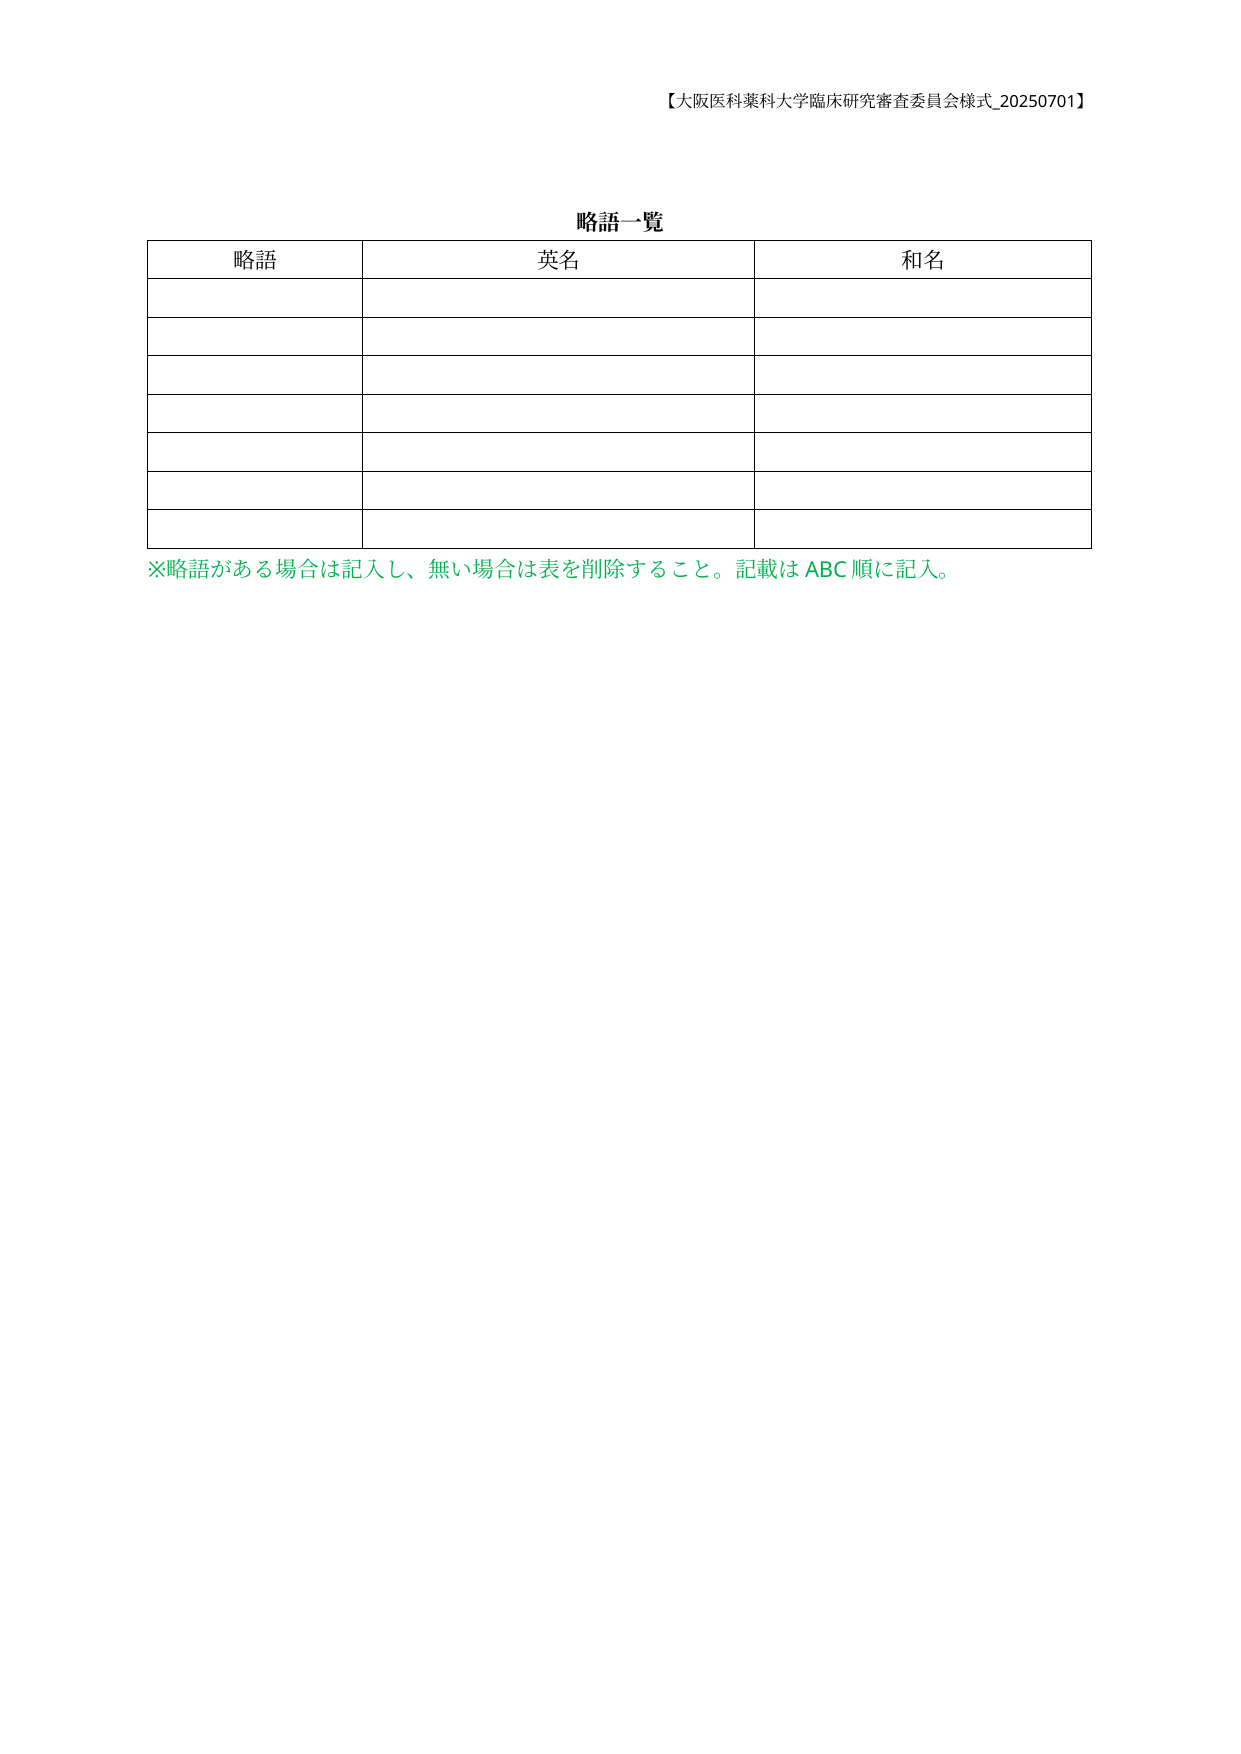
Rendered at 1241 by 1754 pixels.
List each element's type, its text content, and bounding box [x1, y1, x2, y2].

table_cell [363, 433, 754, 471]
list 略語一覧 [148, 202, 1092, 239]
table_cell [755, 356, 1091, 394]
table_cell [363, 395, 754, 432]
table_cell [148, 279, 362, 317]
table_cell [148, 356, 362, 394]
table_cell [363, 318, 754, 355]
table_cell [148, 472, 362, 509]
table_cell [755, 318, 1091, 355]
table_cell [363, 510, 754, 548]
table_header 和名 [755, 241, 1091, 278]
table_cell [148, 433, 362, 471]
table_cell [148, 510, 362, 548]
text ※略語がある場合は記入し、無い場合は表を削除すること。記載はABC順に記入。 [148, 549, 1122, 586]
table_cell [755, 395, 1091, 432]
table_header 略語 [148, 241, 362, 278]
table_cell [755, 279, 1091, 317]
table_cell [755, 510, 1091, 548]
table_cell [363, 356, 754, 394]
table_header 英名 [363, 241, 754, 278]
table_cell [363, 279, 754, 317]
table_cell [148, 395, 362, 432]
table_cell [755, 472, 1091, 509]
table_cell [148, 318, 362, 355]
table_cell [755, 433, 1091, 471]
table_cell [363, 472, 754, 509]
